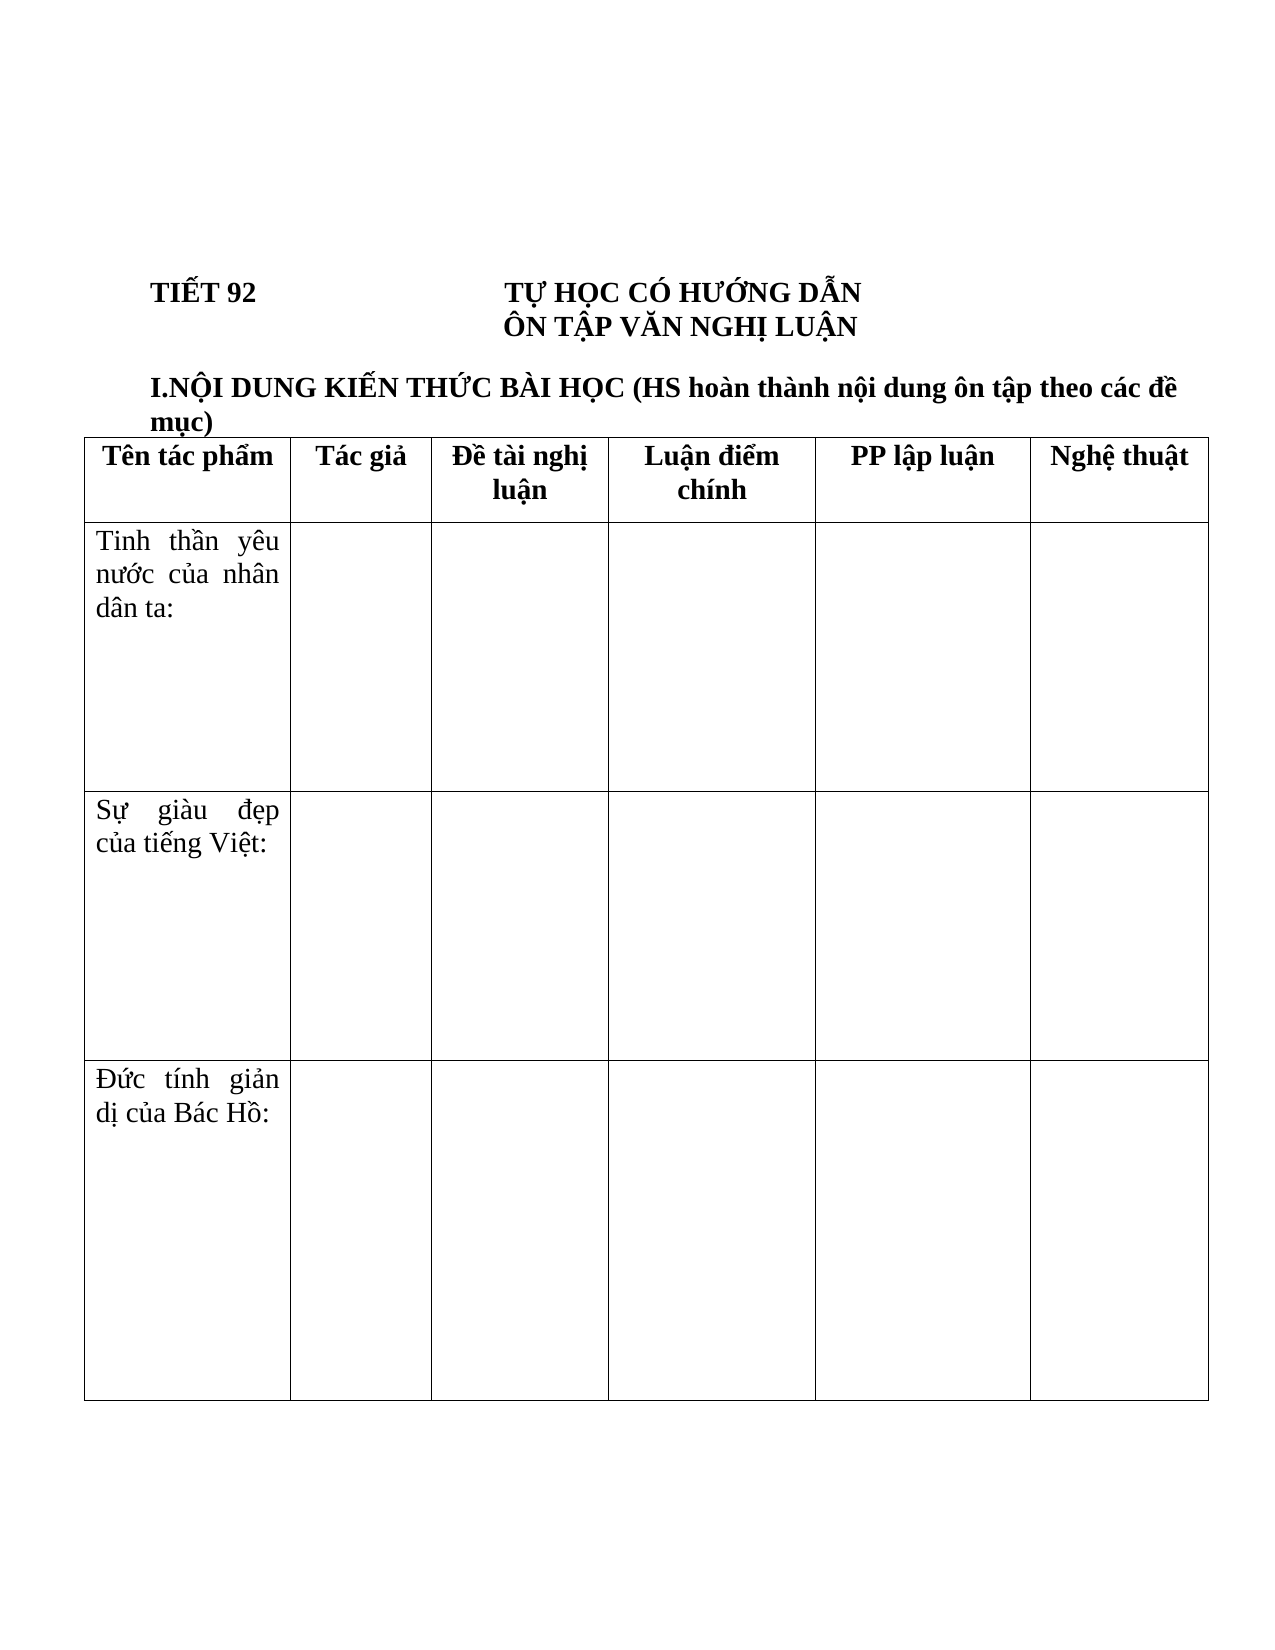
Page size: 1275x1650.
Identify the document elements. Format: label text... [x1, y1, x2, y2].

table_cell [609, 1061, 815, 1400]
table_cell Tinh thần yêu nước của nhân dân ta: [85, 523, 290, 791]
table_cell Đức tính giản dị của Bác Hồ: [85, 1061, 290, 1400]
table_cell Sự giàu đẹp của tiếng Việt: [85, 792, 290, 1060]
table_cell [1031, 792, 1208, 1060]
table_cell [609, 523, 815, 791]
table_header PP lập luận [816, 438, 1030, 522]
table_header Nghệ thuật [1031, 438, 1208, 522]
table_cell [816, 792, 1030, 1060]
table_cell [291, 1061, 431, 1400]
table_cell [291, 792, 431, 1060]
table_header Tên tác phẩm [85, 438, 290, 522]
table_header Tác giả [291, 438, 431, 522]
table_cell [1031, 1061, 1208, 1400]
table_cell [432, 523, 608, 791]
table_cell [432, 792, 608, 1060]
table_header Đề tài nghị luận [432, 438, 608, 522]
text ÔN TẬP VĂN NGHỊ LUẬN [150, 309, 1196, 342]
table_cell [432, 1061, 608, 1400]
table_cell [1031, 523, 1208, 791]
table_cell [816, 523, 1030, 791]
table_cell [609, 792, 815, 1060]
text I.NỘI DUNG KIẾN THỨC BÀI HỌC (HS hoàn thành nội dung ôn tập theo các đề mục) [150, 370, 1196, 437]
table_header Luận điểm chính [609, 438, 815, 522]
table_cell [816, 1061, 1030, 1400]
table_cell [291, 523, 431, 791]
text TIẾT 92 TỰ HỌC CÓ HƯỚNG DẪN [150, 275, 1196, 309]
